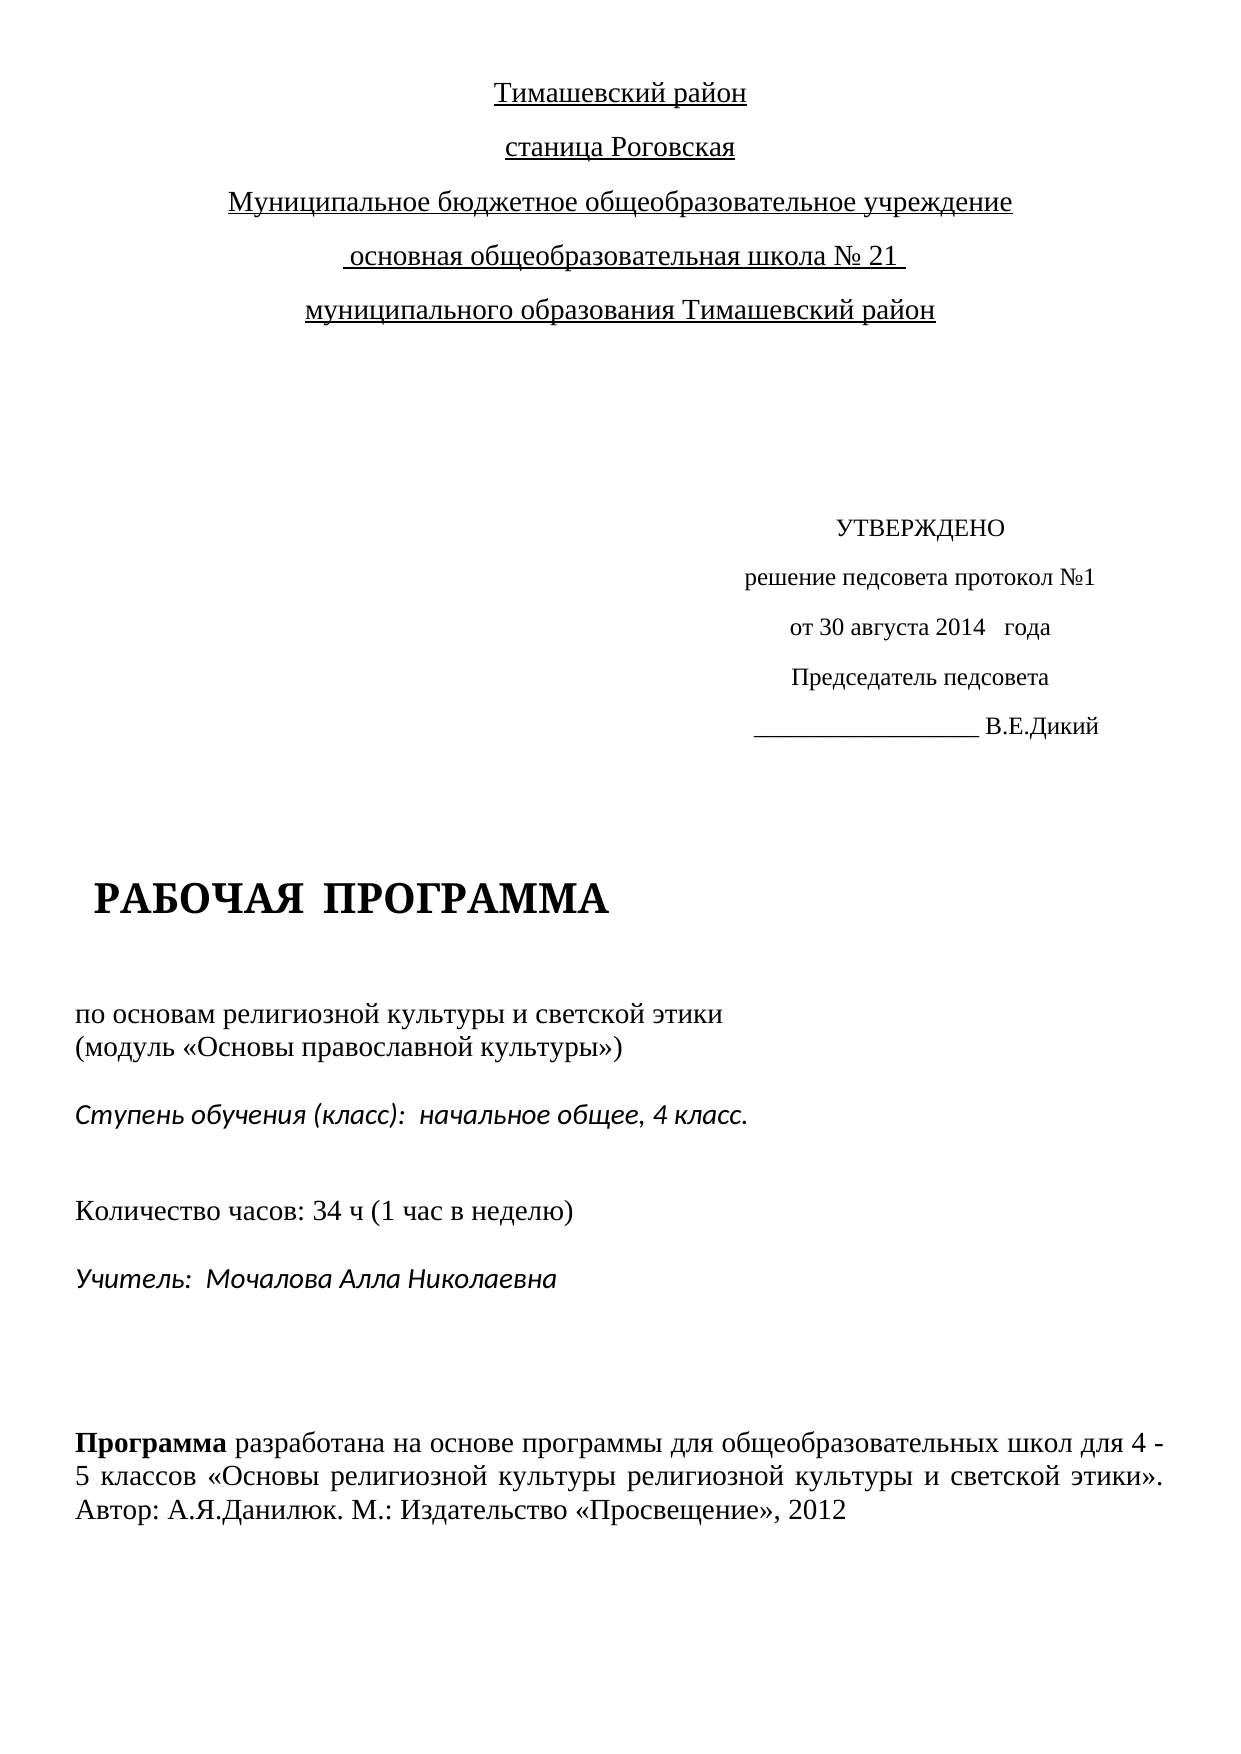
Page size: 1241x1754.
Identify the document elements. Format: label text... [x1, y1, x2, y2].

text УТВЕРЖДЕНО [675, 513, 1165, 542]
text Председатель педсовета [675, 662, 1165, 690]
text от 30 августа 2014 года [675, 612, 1165, 641]
text Программа разработана на основе программы для общеобразовательных школ для 4 -5 классов «Основы религиозной культуры религиозной культуры и светской этики». Автор: А.Я.Данилюк. М.: Издательство «Просвещение», 2012 [75, 1425, 1165, 1525]
text станица Роговская [75, 129, 1165, 163]
text Тимашевский район [75, 75, 1165, 108]
text основная общеобразовательная школа № 21 [75, 238, 1165, 272]
text (модуль «Основы православной культуры») [75, 1029, 1165, 1063]
text __________________ В.Е.Дикий [675, 711, 1165, 740]
text по основам религиозной культуры и светской этики [75, 996, 1165, 1029]
text решение педсовета протокол №1 [675, 562, 1165, 591]
text Количество часов: 34 ч (1 час в неделю) [75, 1193, 1165, 1227]
text Муниципальное бюджетное общеобразовательное учреждение [75, 184, 1165, 217]
text Ступень обучения (класс): начальное общее, 4 класс. [75, 1096, 1165, 1132]
text Учитель: Мочалова Алла Николаевна [75, 1261, 1165, 1296]
text РАБОЧАЯ ПРОГРАММА [75, 876, 1165, 924]
text муниципального образования Тимашевский район [75, 292, 1165, 326]
